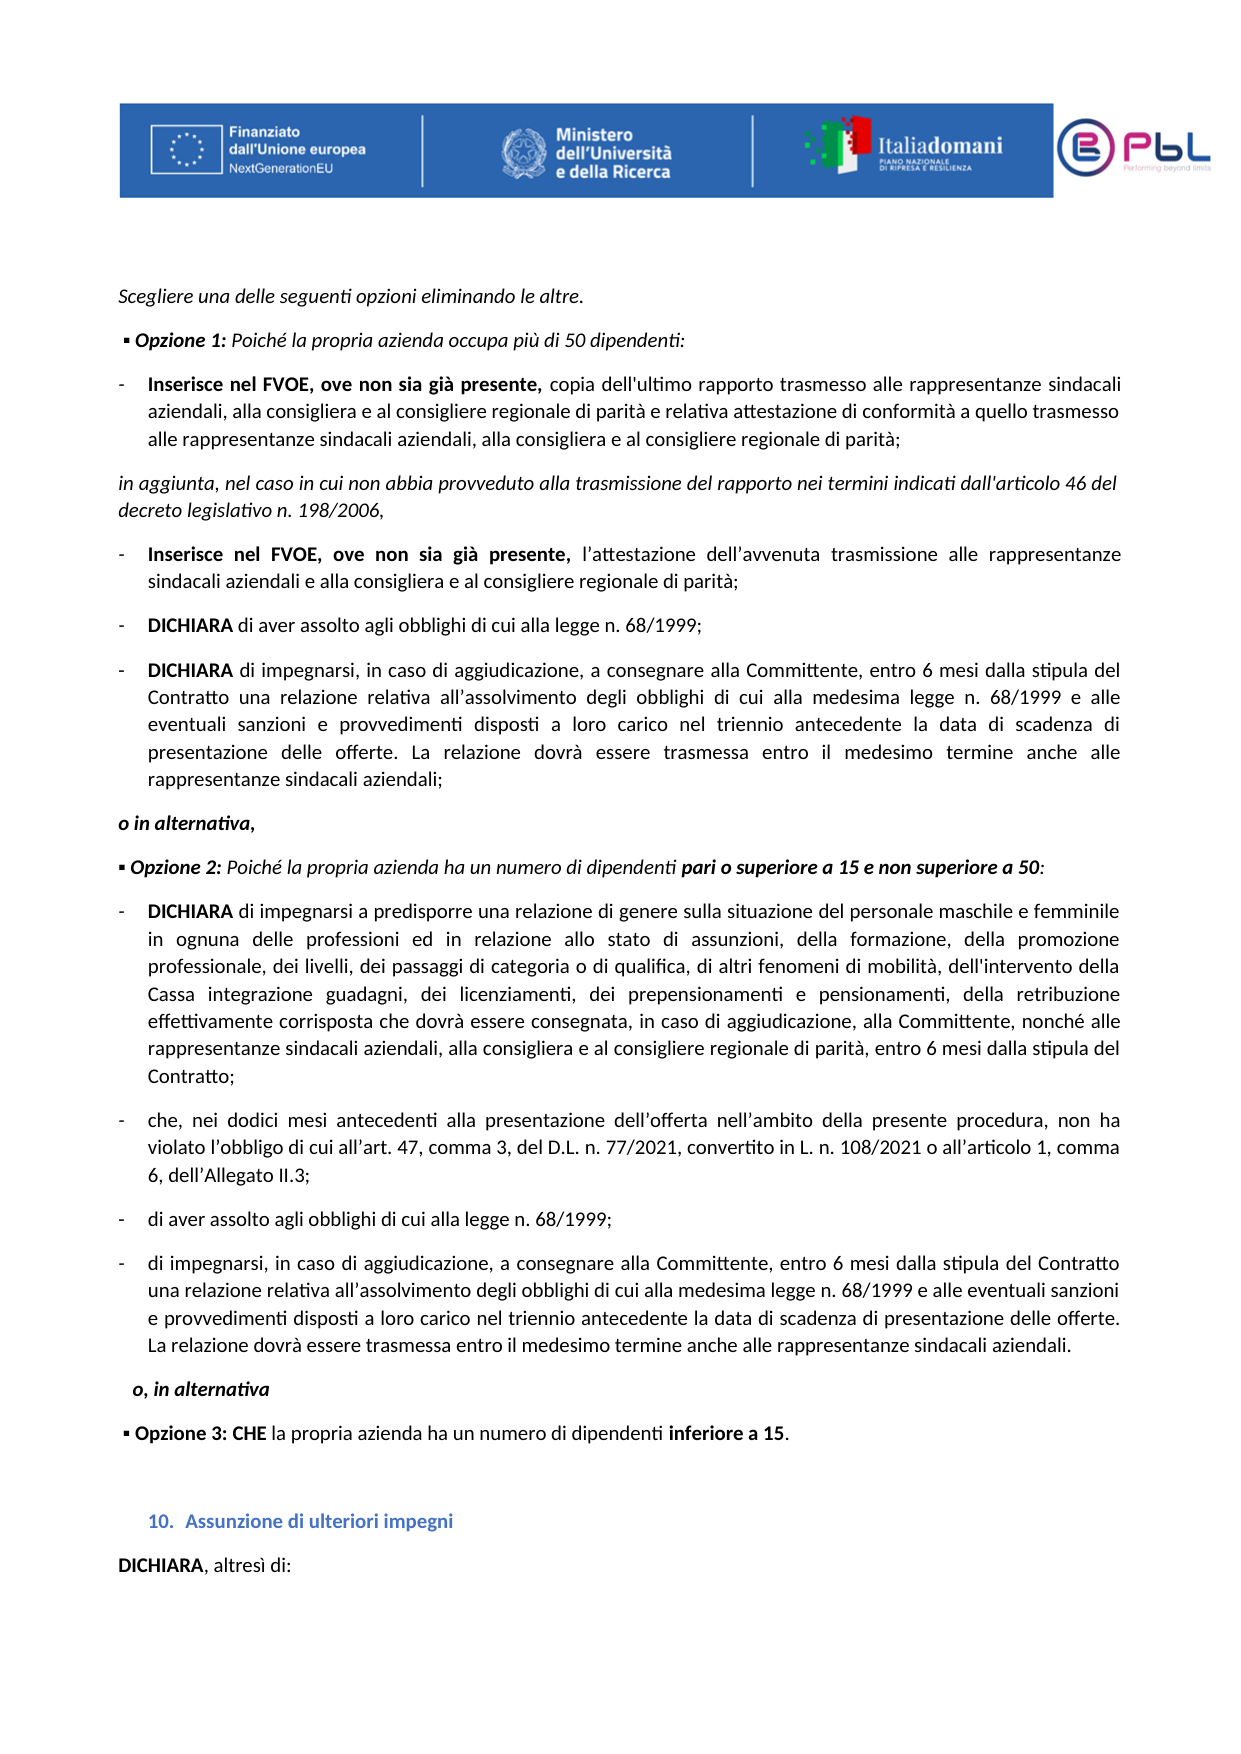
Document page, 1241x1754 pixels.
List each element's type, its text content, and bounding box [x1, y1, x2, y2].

text - di aver assolto agli obblighi di cui alla legge n. 68/1999; [118, 1206, 1122, 1231]
list Assunzione di ulteriori impegni [148, 1508, 1122, 1534]
text DICHIARA, altresì di: [118, 1552, 1122, 1578]
text ▪ Opzione 2: Poiché la propria azienda ha un numero di dipendenti pari o superiore a 15 e non superiore a 50: [118, 854, 1122, 880]
text - DICHIARA di aver assolto agli obblighi di cui alla legge n. 68/1999; [118, 613, 1122, 638]
text - DICHIARA di impegnarsi a predisporre una relazione di genere sulla situazione del personale maschile e femminile in ognuna delle professioni ed in relazione allo stato di assunzioni, della formazione, della promozione professionale, dei livelli, dei passaggi di categoria o di qualifica, di altri fenomeni di mobilità, dell'intervento della Cassa integrazione guadagni, dei licenziamenti, dei prepensionamenti e pensionamenti, della retribuzione effettivamente corrisposta che dovrà essere consegnata, in caso di aggiudicazione, alla Committente, nonché alle rappresentanze sindacali aziendali, alla consigliera e al consigliere regionale di parità, entro 6 mesi dalla stipula del Contratto; [118, 898, 1122, 1088]
text in aggiunta, nel caso in cui non abbia provveduto alla trasmissione del rapporto nei termini indicati dall'articolo 46 del decreto legislativo n. 198/2006, [118, 470, 1122, 523]
text o, in alternativa [118, 1376, 1122, 1402]
text o in alternativa, [118, 810, 1122, 836]
text - di impegnarsi, in caso di aggiudicazione, a consegnare alla Committente, entro 6 mesi dalla stipula del Contratto una relazione relativa all’assolvimento degli obblighi di cui alla medesima legge n. 68/1999 e alle eventuali sanzioni e provvedimenti disposti a loro carico nel triennio antecedente la data di scadenza di presentazione delle offerte. La relazione dovrà essere trasmessa entro il medesimo termine anche alle rappresentanze sindacali aziendali. [118, 1250, 1122, 1357]
text ▪ Opzione 1: Poiché la propria azienda occupa più di 50 dipendenti: [118, 327, 1122, 352]
text - che, nei dodici mesi antecedenti alla presentazione dell’offerta nell’ambito della presente procedura, non ha violato l’obbligo di cui all’art. 47, comma 3, del D.L. n. 77/2021, convertito in L. n. 108/2021 o all’articolo 1, comma 6, dell’Allegato II.3; [118, 1107, 1122, 1187]
text - DICHIARA di impegnarsi, in caso di aggiudicazione, a consegnare alla Committente, entro 6 mesi dalla stipula del Contratto una relazione relativa all’assolvimento degli obblighi di cui alla medesima legge n. 68/1999 e alle eventuali sanzioni e provvedimenti disposti a loro carico nel triennio antecedente la data di scadenza di presentazione delle offerte. La relazione dovrà essere trasmessa entro il medesimo termine anche alle rappresentanze sindacali aziendali; [118, 657, 1122, 792]
text Scegliere una delle seguenti opzioni eliminando le altre. [118, 283, 1122, 308]
text ▪ Opzione 3: CHE la propria azienda ha un numero di dipendenti inferiore a 15. [118, 1420, 1122, 1446]
text - Inserisce nel FVOE, ove non sia già presente, l’attestazione dell’avvenuta trasmissione alle rappresentanze sindacali aziendali e alla consigliera e al consigliere regionale di parità; [118, 541, 1122, 594]
text - Inserisce nel FVOE, ove non sia già presente, copia dell'ultimo rapporto trasmesso alle rappresentanze sindacali aziendali, alla consigliera e al consigliere regionale di parità e relativa attestazione di conformità a quello trasmesso alle rappresentanze sindacali aziendali, alla consigliera e al consigliere regionale di parità; [118, 371, 1122, 451]
picture [118, 101, 1217, 199]
